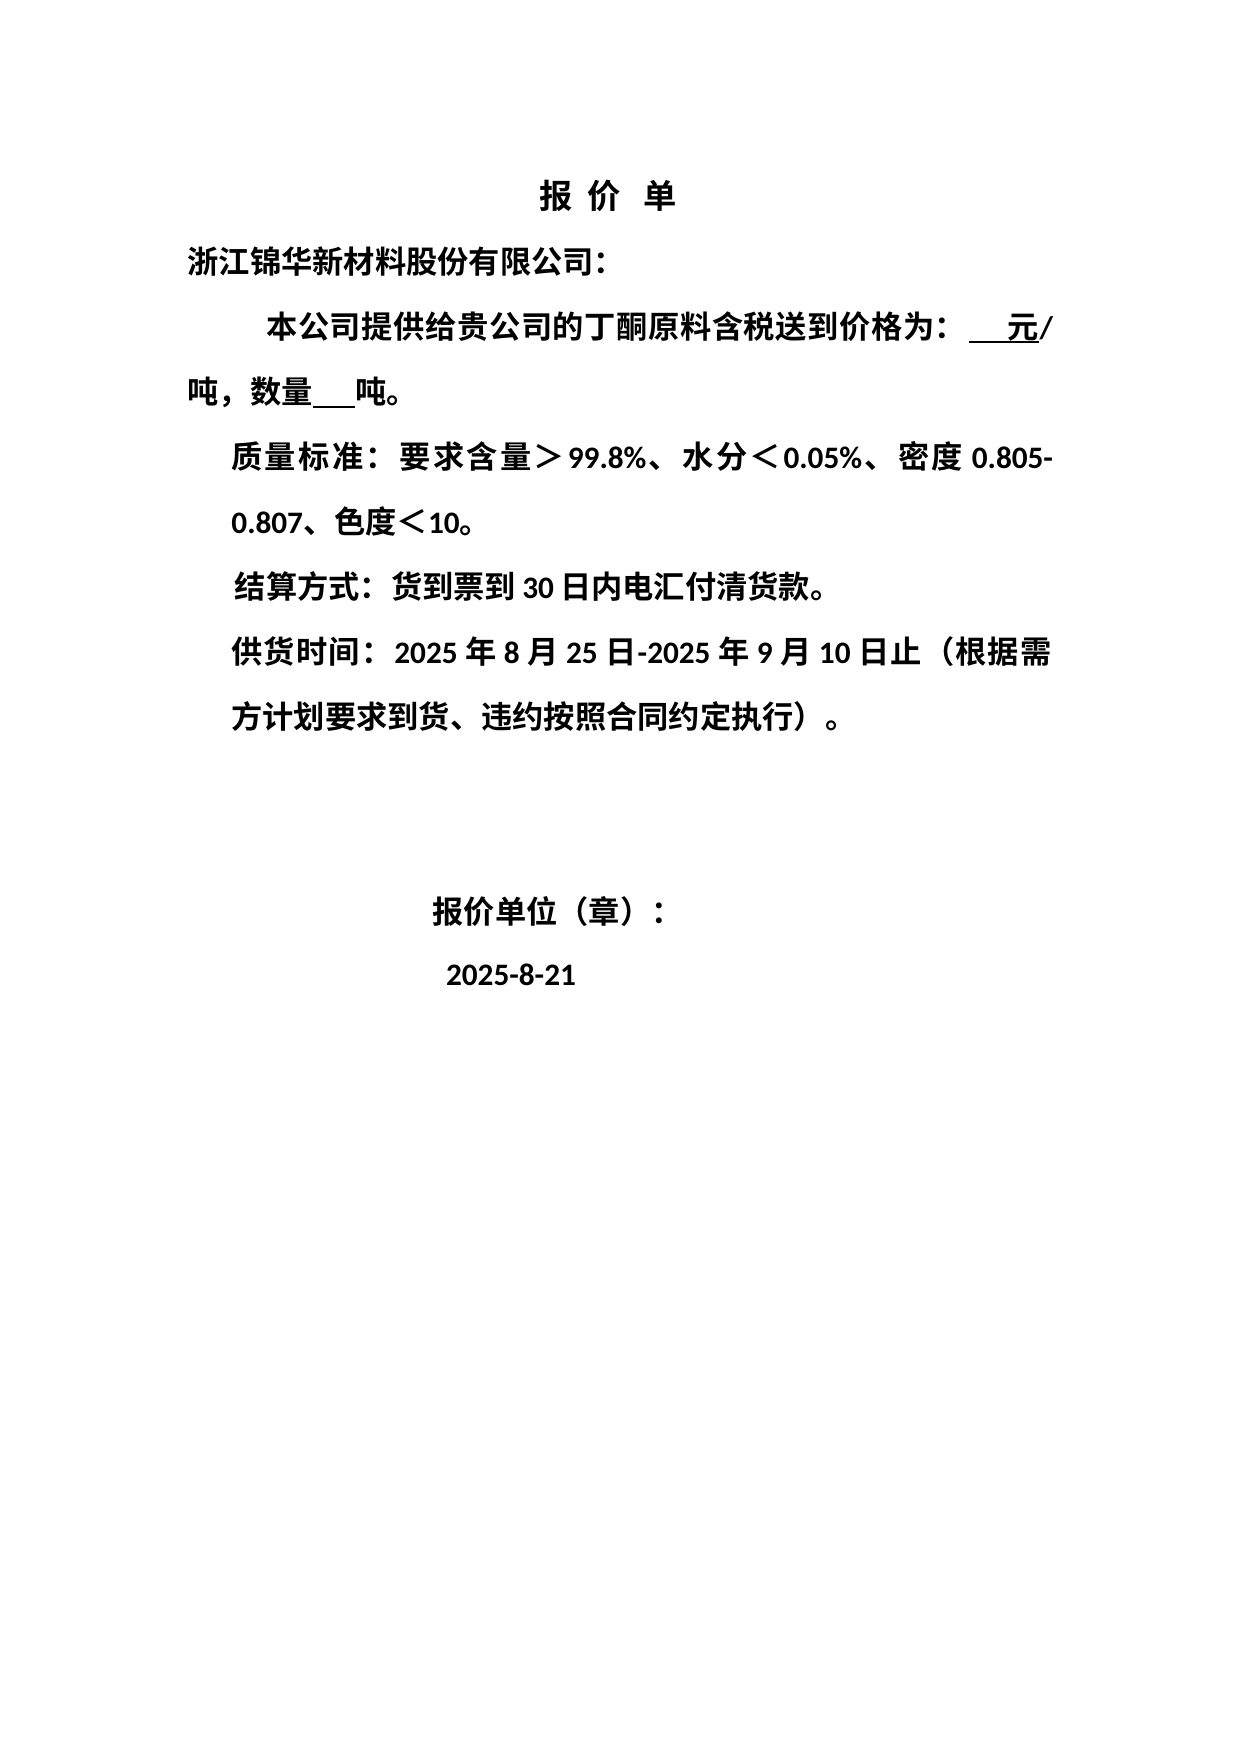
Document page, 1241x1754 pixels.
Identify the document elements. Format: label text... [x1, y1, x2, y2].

text 报价单位（章）： [187, 877, 1053, 942]
text 质量标准：要求含量＞99.8%、水分＜0.05%、密度0.805-0.807、色度＜10。 [231, 422, 1053, 552]
text 结算方式：货到票到30日内电汇付清货款。 [187, 552, 1053, 617]
text 2025-8-21 [187, 942, 1053, 1007]
text 供货时间：2025年8月25日-2025年9月10日止（根据需方计划要求到货、违约按照合同约定执行）。 [231, 617, 1053, 747]
text 本公司提供给贵公司的丁酮原料含税送到价格为： 元/吨，数量 吨。 [187, 292, 1053, 422]
text 报 价 单 [187, 162, 1053, 227]
text 浙江锦华新材料股份有限公司： [187, 227, 1053, 292]
